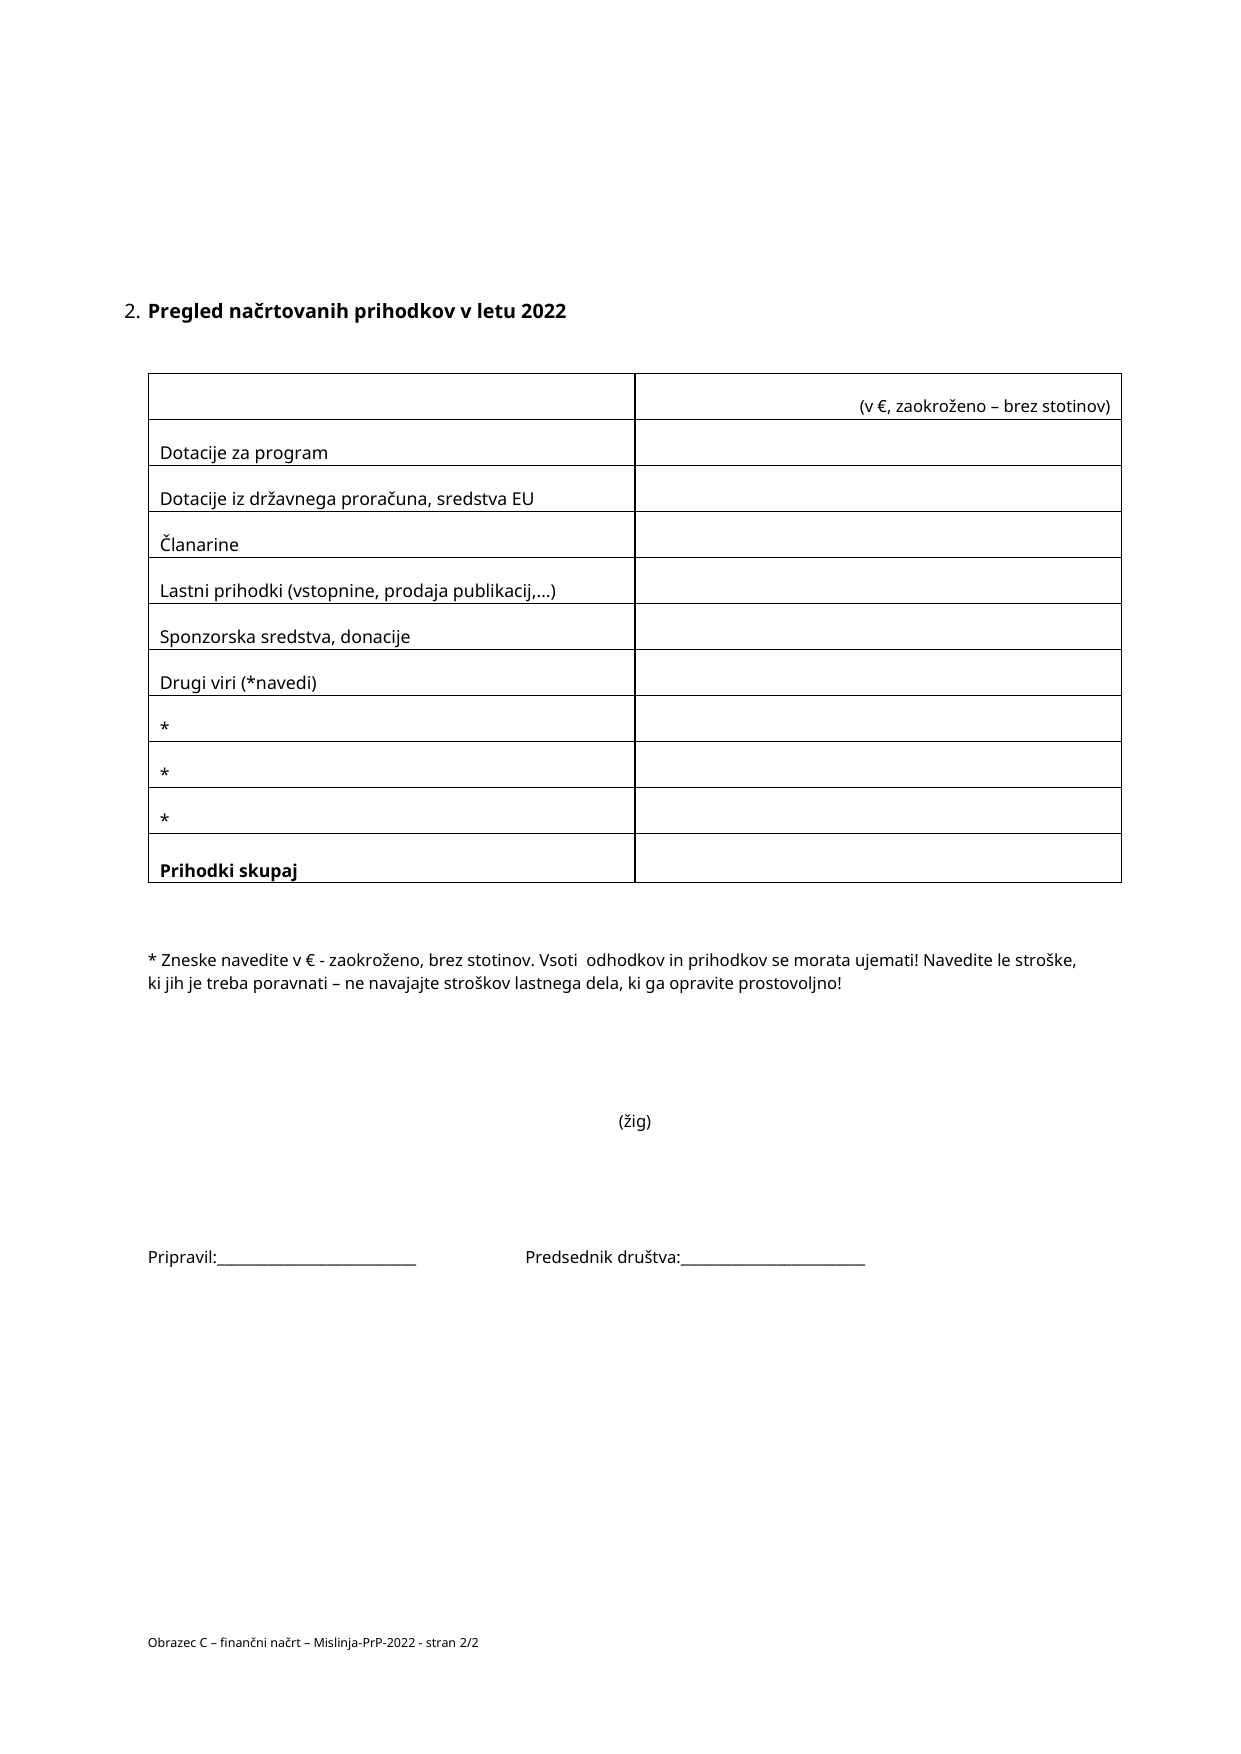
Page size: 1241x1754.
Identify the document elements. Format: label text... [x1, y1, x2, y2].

table_cell [636, 788, 1121, 833]
table_cell [636, 742, 1121, 787]
table_header [149, 374, 634, 418]
list Pregled načrtovanih prihodkov v letu 2022 [124, 298, 1122, 324]
table_cell [636, 834, 1121, 882]
table_cell * [149, 788, 634, 833]
table_cell [636, 512, 1121, 557]
table_header (v €, zaokroženo – brez stotinov) [636, 374, 1121, 418]
table_cell [636, 604, 1121, 649]
table_cell Lastni prihodki (vstopnine, prodaja publikacij,…) [149, 558, 634, 603]
table_cell Sponzorska sredstva, donacije [149, 604, 634, 649]
table_cell Prihodki skupaj [149, 834, 634, 882]
table_cell Članarine [149, 512, 634, 557]
text * Zneske navedite v € - zaokroženo, brez stotinov. Vsoti odhodkov in prihodkov se morata ujemati! Navedite le stroške, ki jih je treba poravnati – ne navajajte stroškov lastnega dela, ki ga opravite prostovoljno! [148, 949, 1122, 994]
table_cell * [149, 696, 634, 741]
text Pripravil:___________________________ Predsednik društva:_________________________ [148, 1246, 1122, 1268]
table_cell Dotacije za program [149, 420, 634, 464]
text (žig) [148, 1109, 1122, 1132]
table_cell [636, 650, 1121, 695]
table_cell * [149, 742, 634, 787]
table_cell Drugi viri (*navedi) [149, 650, 634, 695]
table_cell [636, 696, 1121, 741]
table_cell [636, 558, 1121, 603]
table_cell [636, 466, 1121, 511]
table_cell Dotacije iz državnega proračuna, sredstva EU [149, 466, 634, 511]
table_cell [636, 420, 1121, 464]
